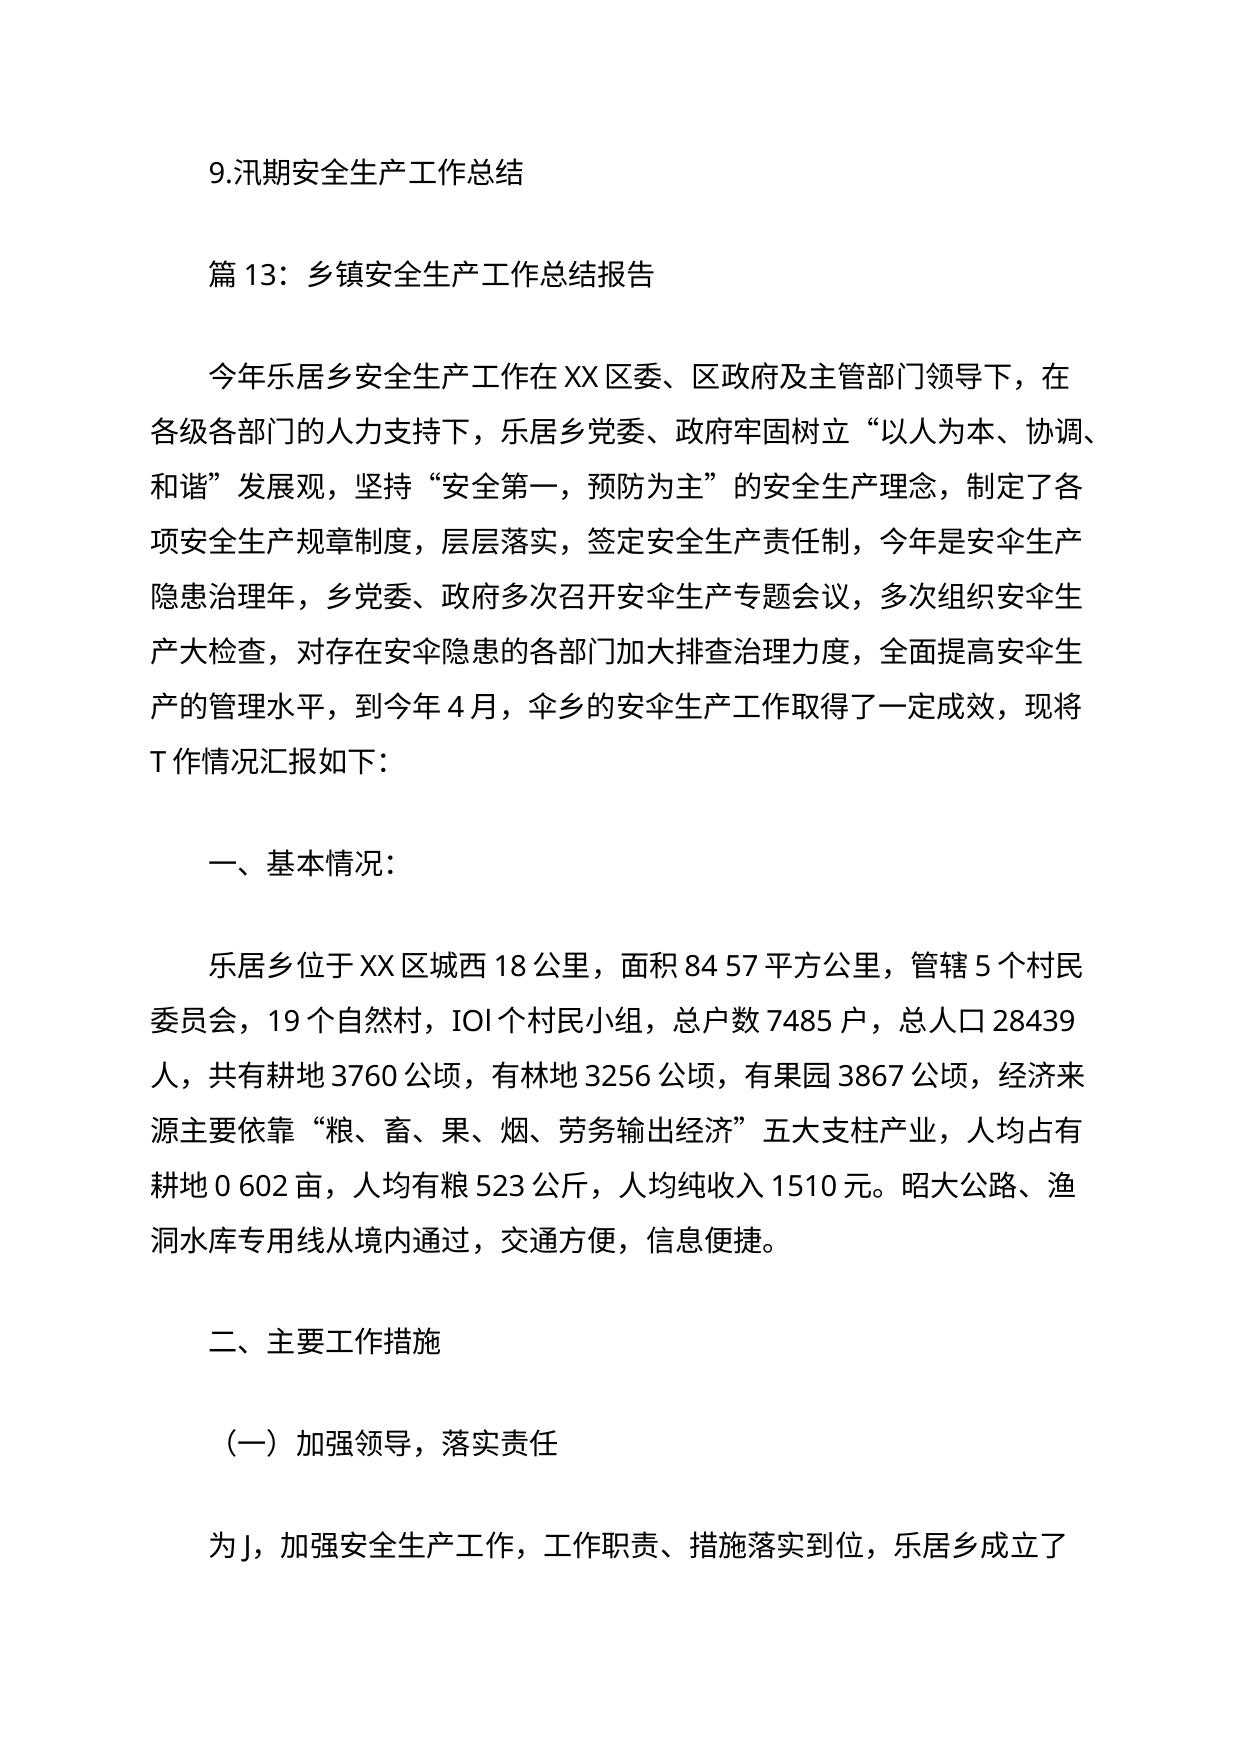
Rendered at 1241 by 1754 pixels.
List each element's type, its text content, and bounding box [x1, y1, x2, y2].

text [150, 1522, 1090, 1565]
text 二、主要工作措施 [150, 1319, 1090, 1361]
text 9.汛期安全生产工作总结 [150, 150, 1090, 192]
text 今年乐居乡安全生产工作在XX区委、区政府及主管部门领导下，在各级各部门的人力支持下，乐居乡党委、政府牢固树立“以人为本、协调、和谐”发展观，坚持“安全第一，预防为主”的安全生产理念，制定了各项安全生产规章制度，层层落实，签定安全生产责任制，今年是安伞生产隐患治理年，乡党委、政府多次召开安伞生产专题会议，多次组织安伞生产大检查，对存在安伞隐患的各部门加大排查治理力度，全面提高安伞生产的管理水平，到今年4月，伞乡的安伞生产工作取得了一定成效，现将T作情况汇报如下： [150, 354, 1090, 781]
text 一、基本情况： [150, 840, 1090, 883]
text （一）加强领导，落实责任 [150, 1421, 1090, 1463]
text 乐居乡位于XX区城西18公里，面积84 57平方公里，管辖5个村民委员会，19个自然村，IOl个村民小组，总户数7485 户，总人口28439人，共有耕地3760公顷，有林地3256公顷，有果园3867公顷，经济来源主要依靠“粮、畜、果、烟、劳务输出经济”五大支柱产业，人均占有耕地0 602亩，人均有粮523公斤，人均纯收入1510元。昭大公路、渔洞水库专用线从境内通过，交通方便，信息便捷。 [150, 942, 1090, 1259]
text 篇13：乡镇安全生产工作总结报告 [150, 252, 1090, 294]
